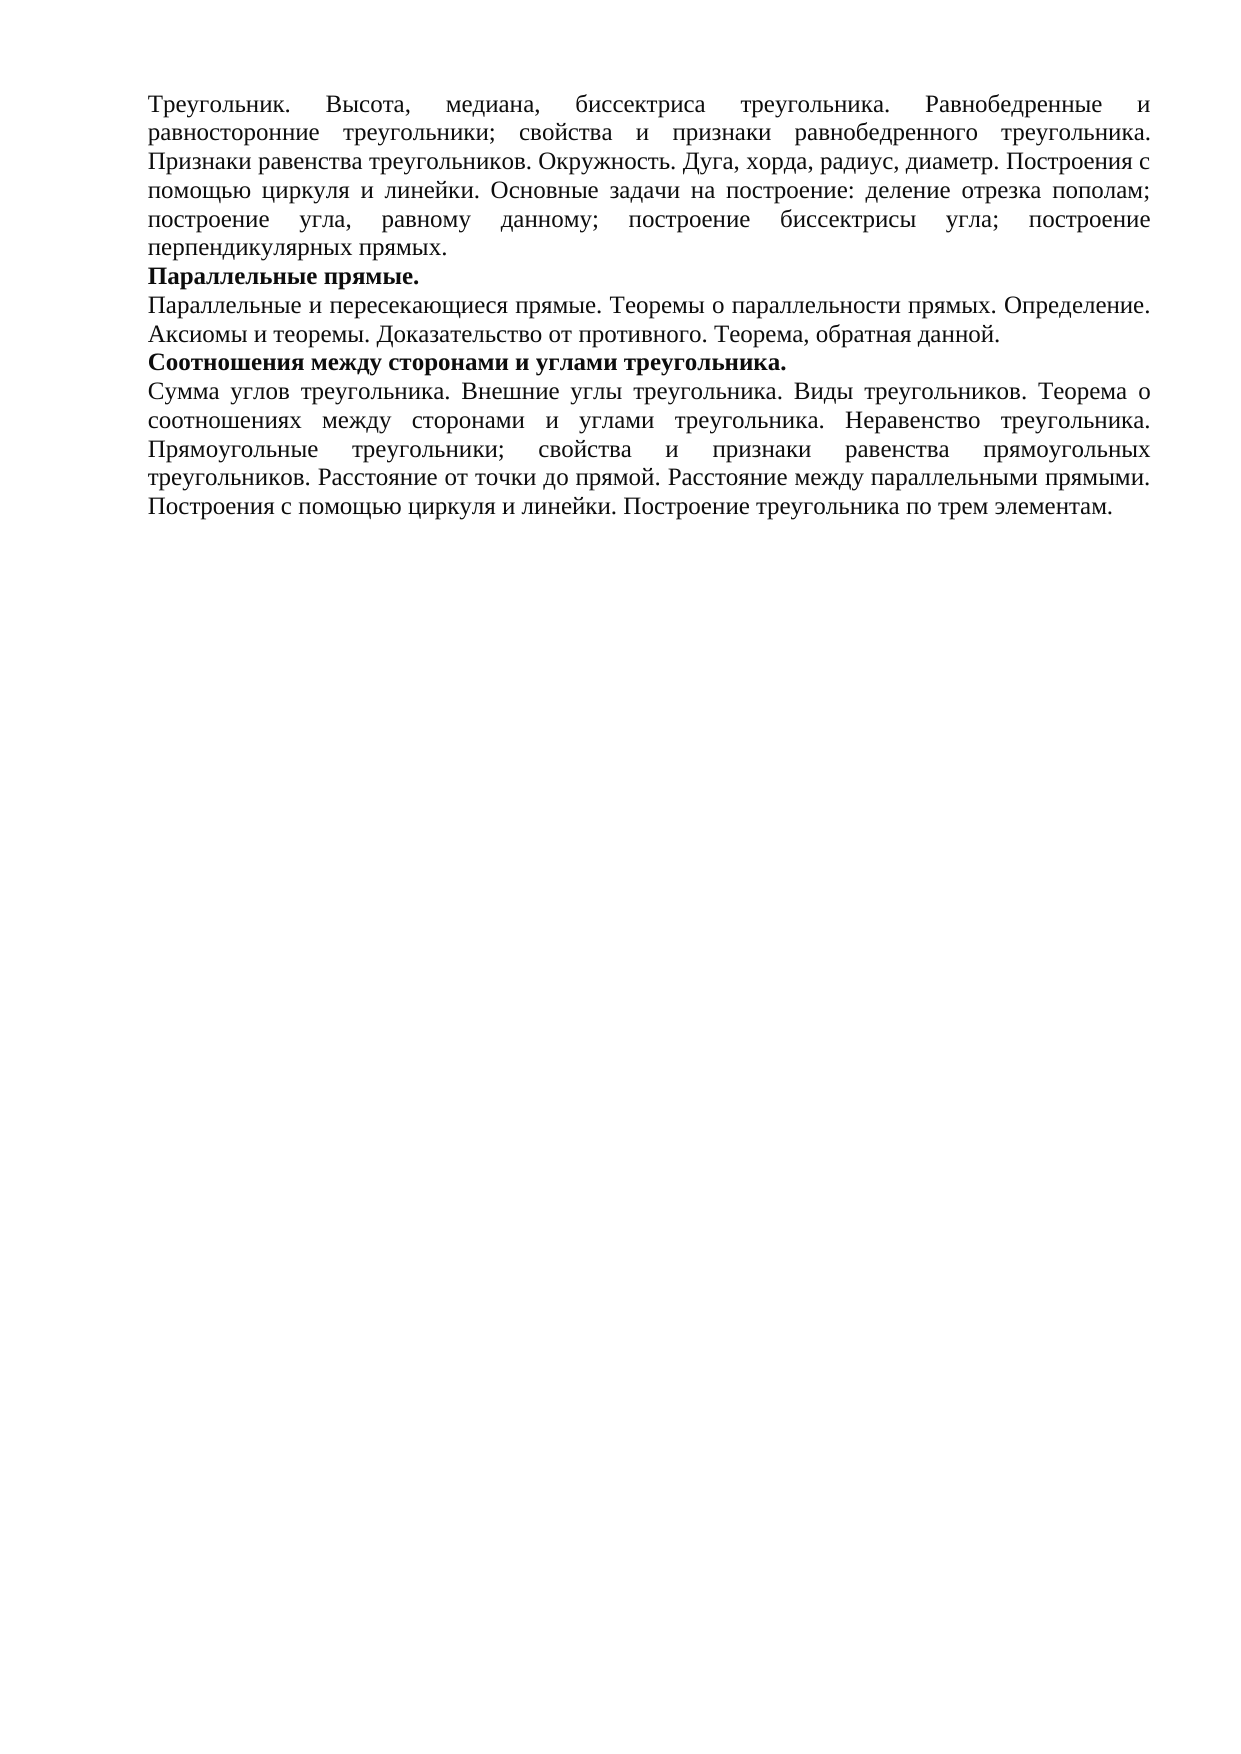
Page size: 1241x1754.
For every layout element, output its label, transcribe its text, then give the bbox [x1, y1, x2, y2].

text Сумма углов треугольника. Внешние углы треугольника. Виды треугольников. Теорема о соотношениях между сторонами и углами треугольника. Неравенство треугольника. Прямоугольные треугольники; свойства и признаки равенства прямоугольных треугольников. Расстояние от точки до прямой. Расстояние между параллельными прямыми. Построения с помощью циркуля и линейки. Построение треугольника по трем элементам. [148, 376, 1152, 520]
text Треугольник. Высота, медиана, биссектриса треугольника. Равнобедренные и равносторонние треугольники; свойства и признаки равнобедренного треугольника. Признаки равенства треугольников. Окружность. Дуга, хорда, радиус, диаметр. Построения с помощью циркуля и линейки. Основные задачи на построение: деление отрезка пополам; построение угла, равному данному; построение биссектрисы угла; построение перпендикулярных прямых. [148, 89, 1152, 261]
text Соотношения между сторонами и углами треугольника. [148, 347, 1152, 376]
text Параллельные прямые. [148, 261, 1152, 290]
text Параллельные и пересекающиеся прямые. Теоремы о параллельности прямых. Определение. Аксиомы и теоремы. Доказательство от противного. Теорема, обратная данной. [148, 290, 1152, 347]
